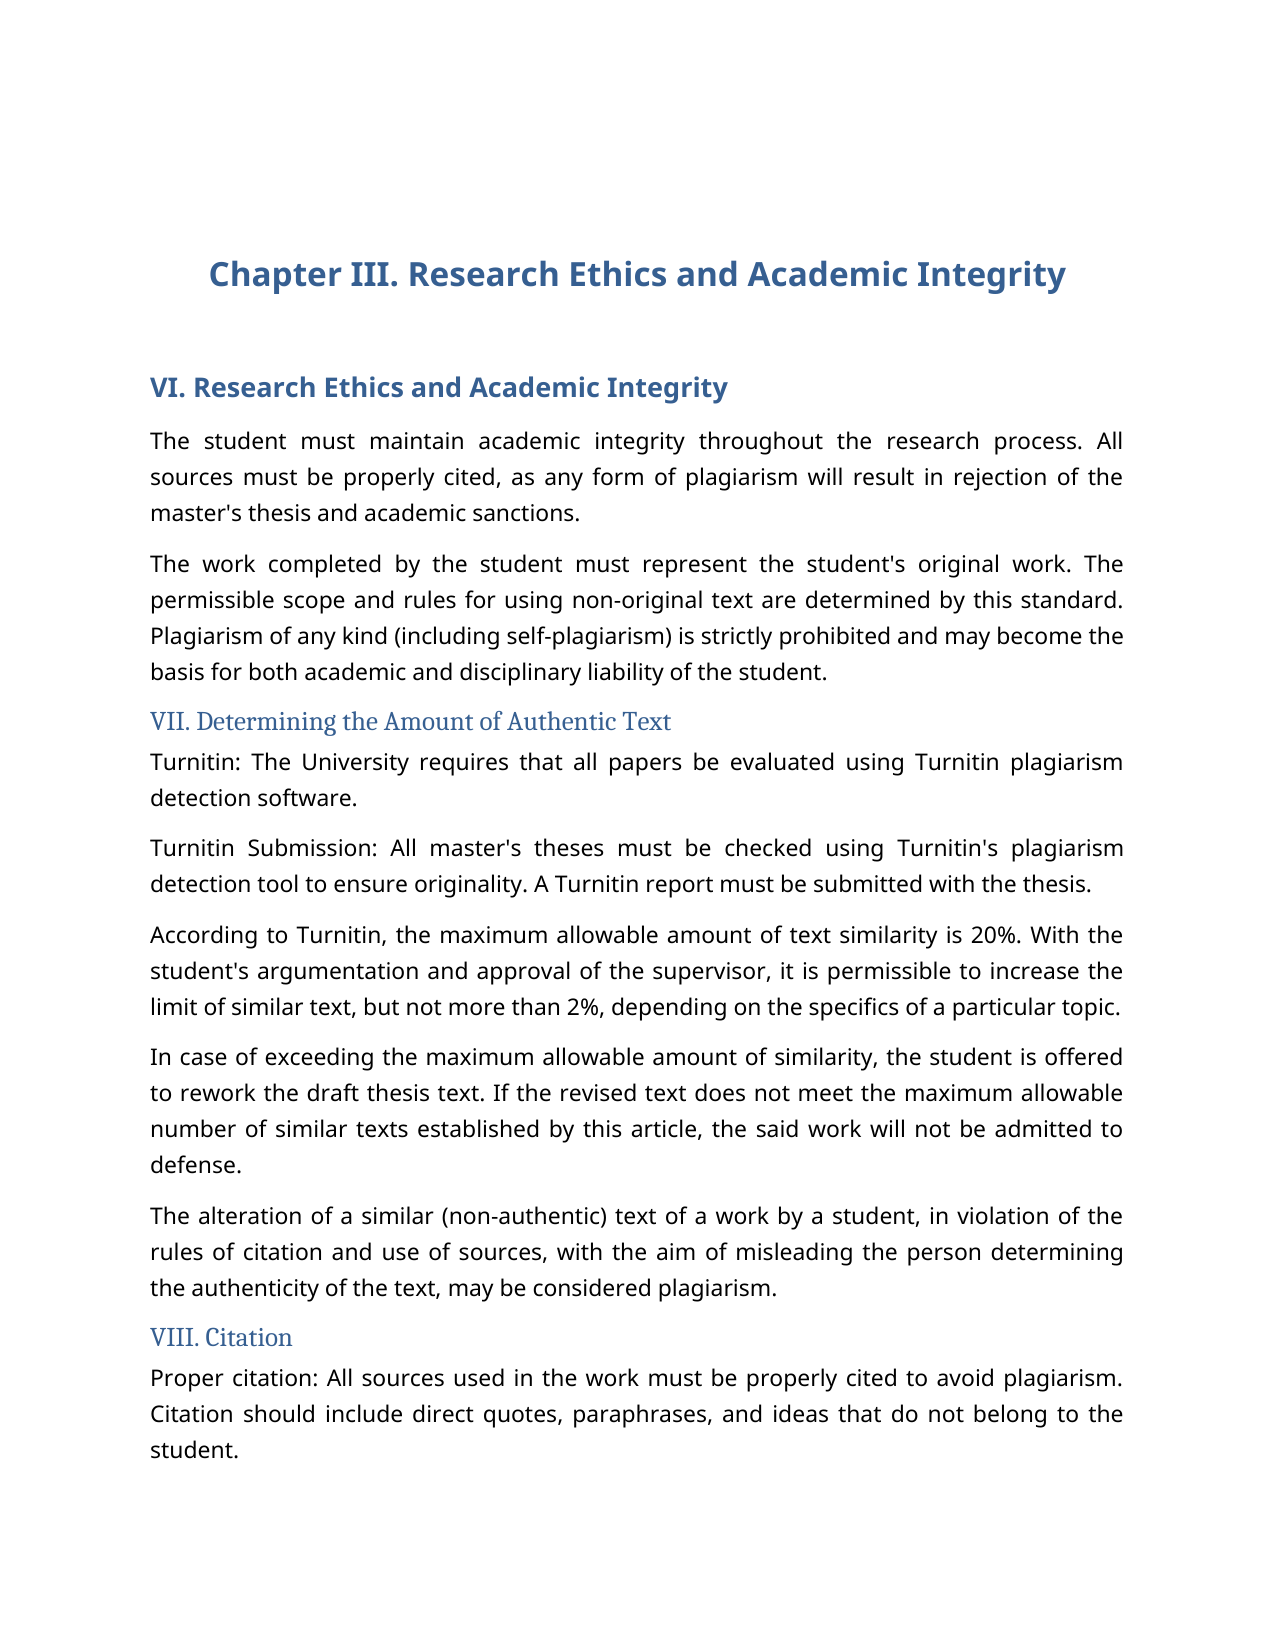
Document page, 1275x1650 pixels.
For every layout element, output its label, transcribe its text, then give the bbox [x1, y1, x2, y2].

text The student must maintain academic integrity throughout the research process. All sources must be properly cited, as any form of plagiarism will result in rejection of the master's thesis and academic sanctions. [150, 425, 1125, 528]
subtitle Chapter III. Research Ethics and Academic Integrity [150, 251, 1125, 296]
text Proper citation: All sources used in the work must be properly cited to avoid plagiarism. Citation should include direct quotes, paraphrases, and ideas that do not belong to the student. [150, 1362, 1125, 1465]
subtitle VII. Determining the Amount of Authentic Text [150, 706, 1125, 737]
text The alteration of a similar (non-authentic) text of a work by a student, in violation of the rules of citation and use of sources, with the aim of misleading the person determining the authenticity of the text, may be considered plagiarism. [150, 1199, 1125, 1303]
subtitle VIII. Citation [150, 1322, 1125, 1353]
text In case of exceeding the maximum allowable amount of similarity, the student is offered to rework the draft thesis text. If the revised text does not meet the maximum allowable number of similar texts established by this article, the said work will not be admitted to defense. [150, 1041, 1125, 1180]
text Turnitin Submission: All master's theses must be checked using Turnitin's plagiarism detection tool to ensure originality. A Turnitin report must be submitted with the thesis. [150, 832, 1125, 899]
text According to Turnitin, the maximum allowable amount of text similarity is 20%. With the student's argumentation and approval of the supervisor, it is permissible to increase the limit of similar text, but not more than 2%, depending on the specifics of a particular topic. [150, 919, 1125, 1022]
text The work completed by the student must represent the student's original work. The permissible scope and rules for using non-original text are determined by this standard. Plagiarism of any kind (including self-plagiarism) is strictly prohibited and may become the basis for both academic and disciplinary liability of the student. [150, 548, 1125, 687]
subtitle VI. Research Ethics and Academic Integrity [150, 368, 1125, 405]
text Turnitin: The University requires that all papers be evaluated using Turnitin plagiarism detection software. [150, 746, 1125, 813]
